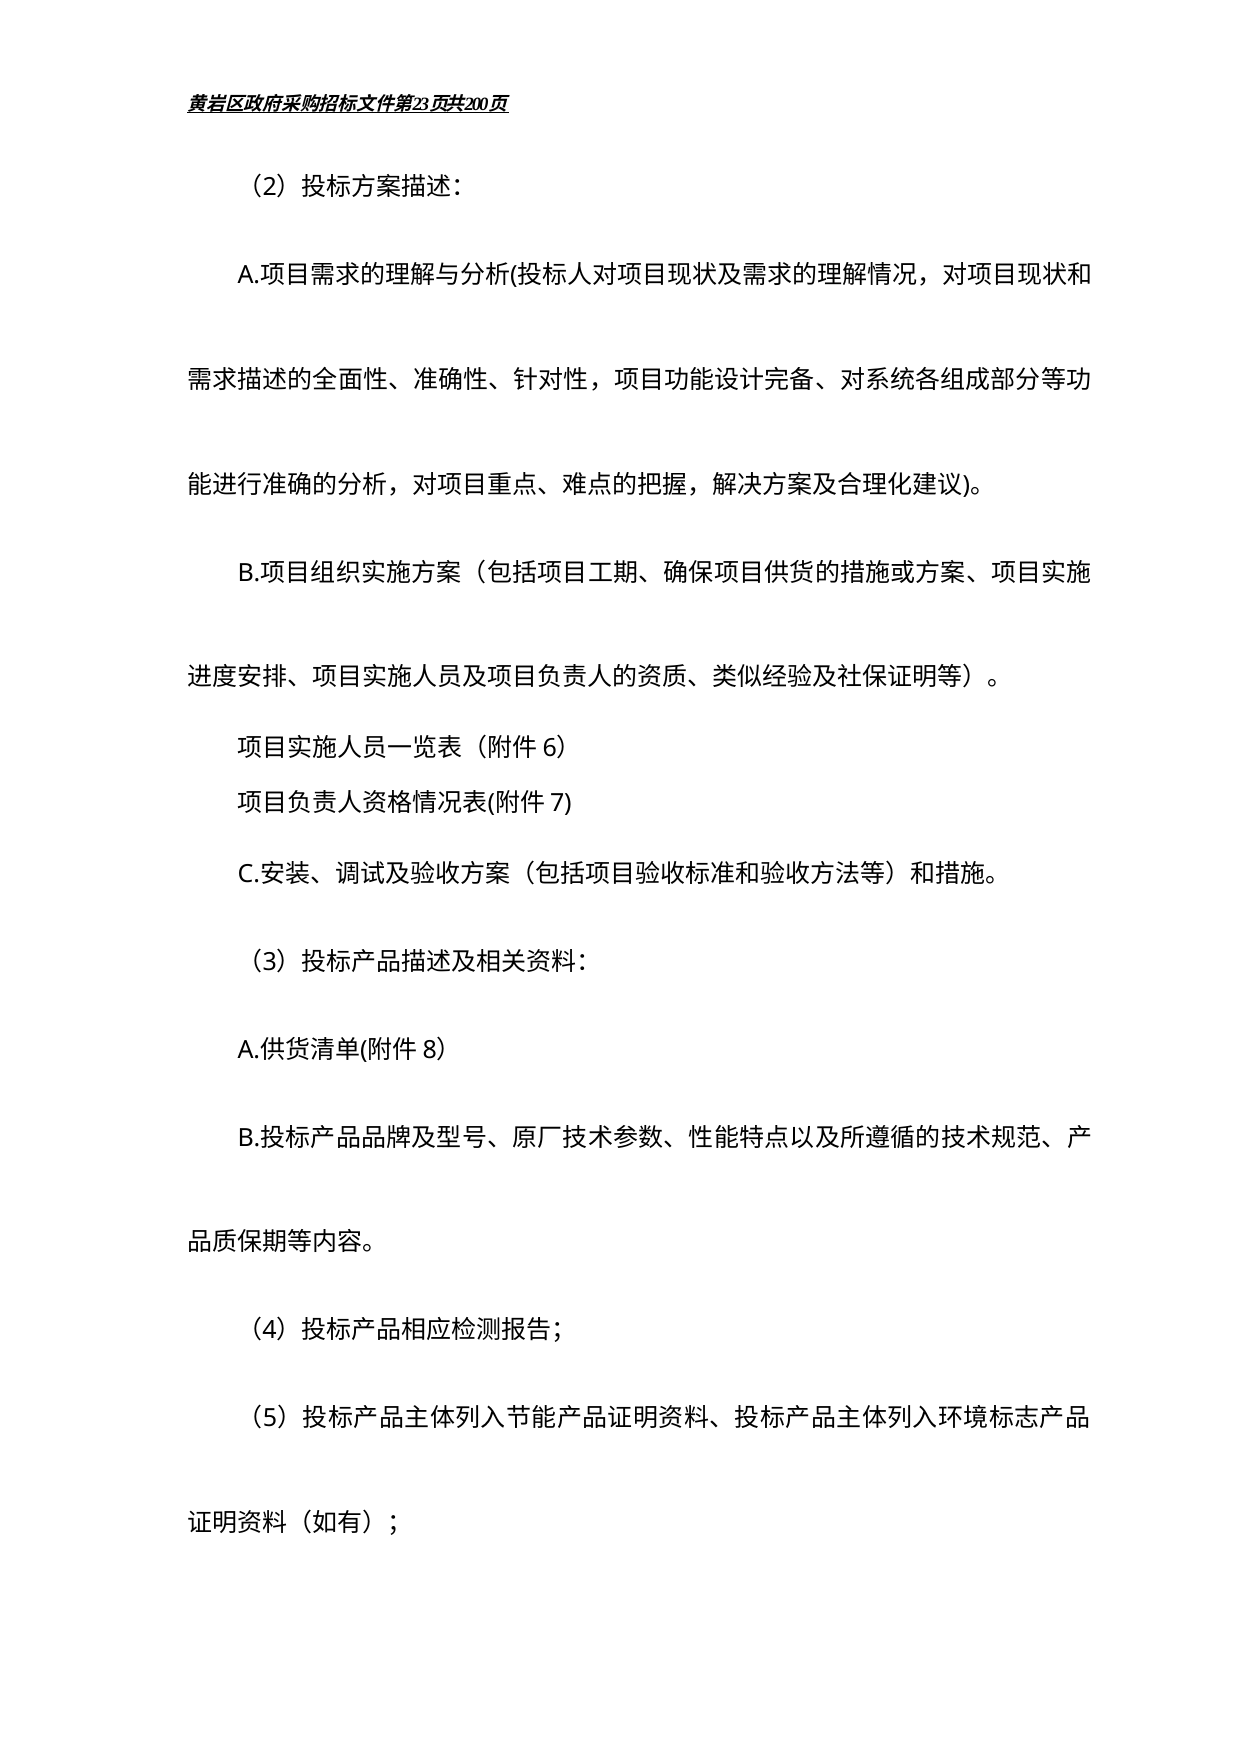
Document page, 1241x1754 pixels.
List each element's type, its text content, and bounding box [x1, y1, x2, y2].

text B.投标产品品牌及型号、原厂技术参数、性能特点以及所遵循的技术规范、产品质保期等内容。 [187, 1100, 1093, 1275]
text （2）投标方案描述： [187, 150, 1093, 220]
text A.项目需求的理解与分析(投标人对项目现状及需求的理解情况，对项目现状和需求描述的全面性、准确性、针对性，项目功能设计完备、对系统各组成部分等功能进行准确的分析，对项目重点、难点的把握，解决方案及合理化建议)。 [187, 238, 1093, 517]
text （4）投标产品相应检测报告； [237, 1293, 1093, 1363]
text （5）投标产品主体列入节能产品证明资料、投标产品主体列入环境标志产品证明资料（如有）； [187, 1381, 1093, 1555]
text （3）投标产品描述及相关资料： [187, 924, 1093, 994]
text C.安装、调试及验收方案（包括项目验收标准和验收方法等）和措施。 [187, 837, 1093, 906]
text 项目实施人员一览表（附件6） [187, 728, 1093, 764]
text B.项目组织实施方案（包括项目工期、确保项目供货的措施或方案、项目实施进度安排、项目实施人员及项目负责人的资质、类似经验及社保证明等）。 [187, 535, 1093, 710]
text 项目负责人资格情况表(附件7) [187, 782, 1093, 818]
text A.供货清单(附件8） [187, 1012, 1093, 1082]
